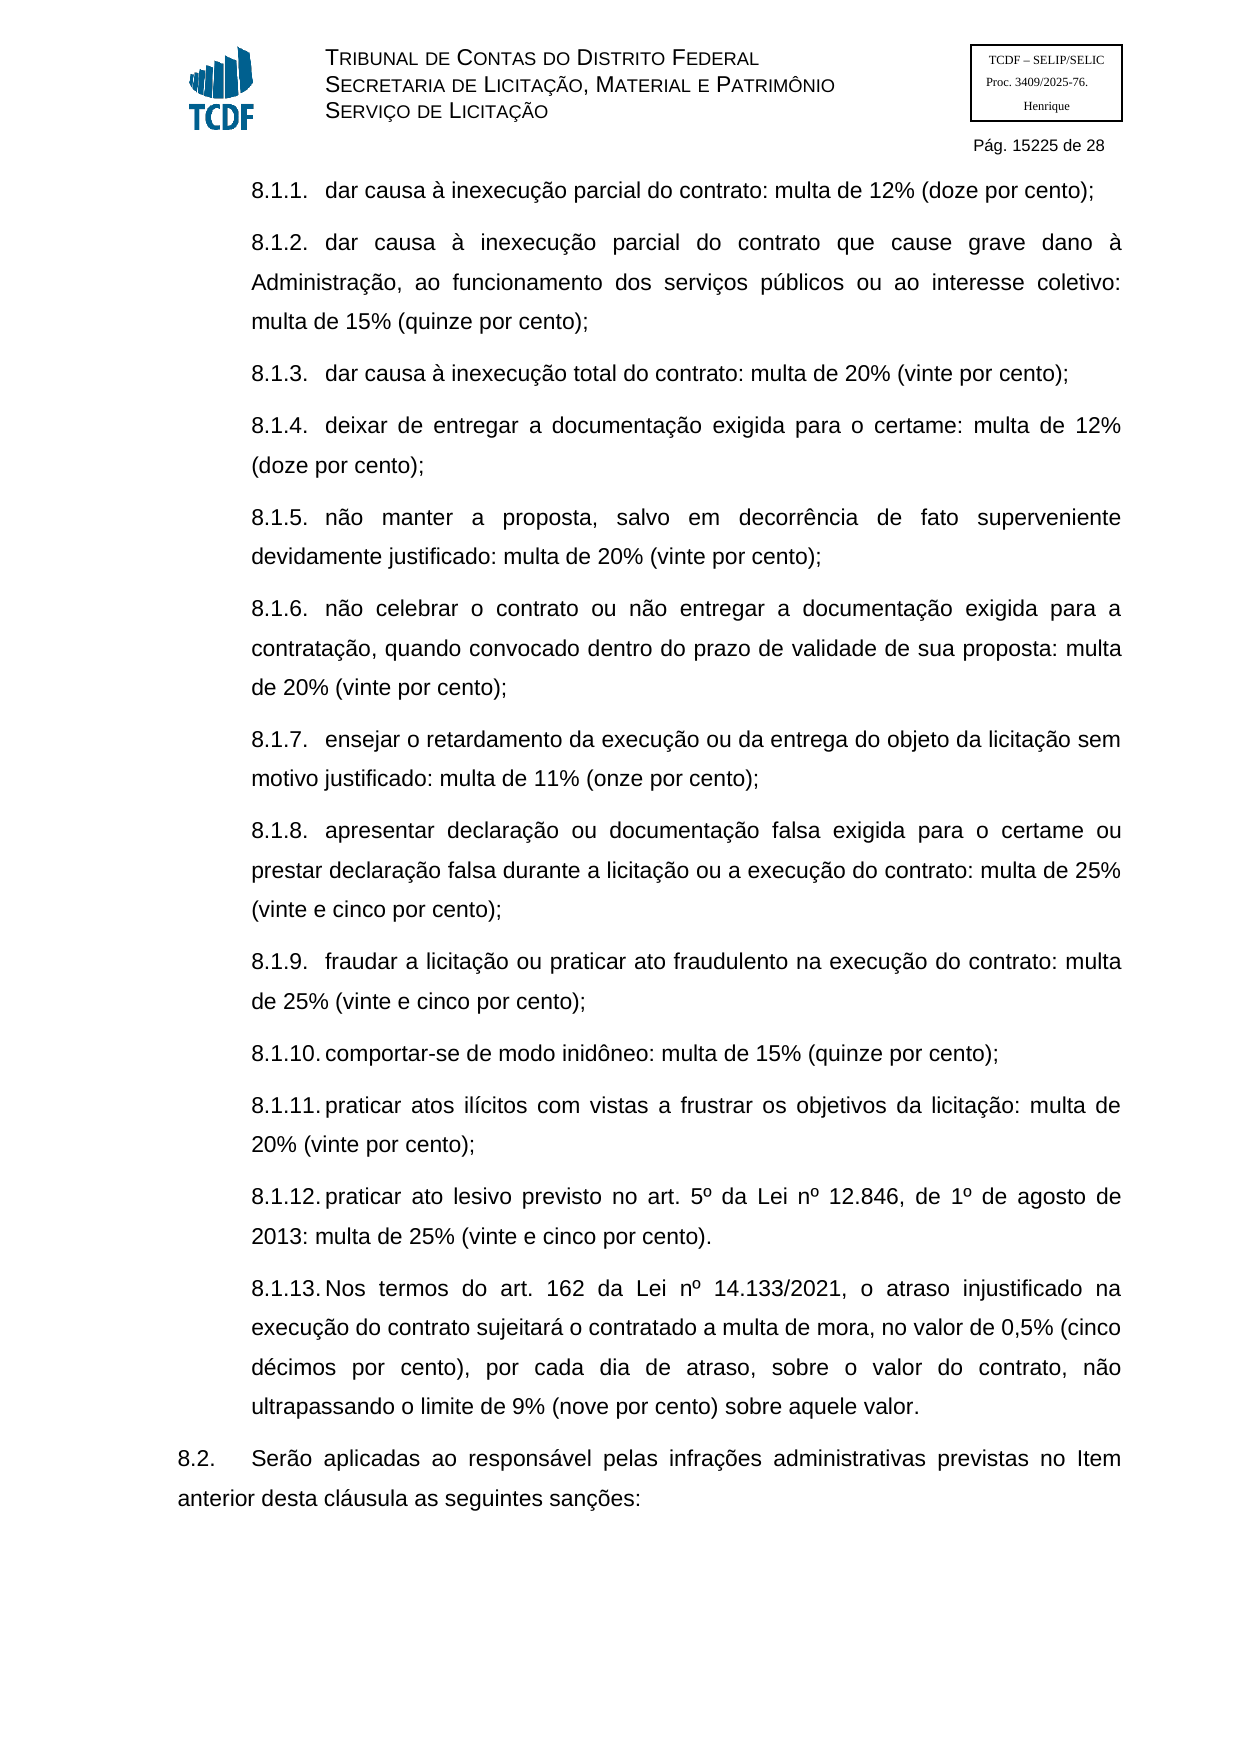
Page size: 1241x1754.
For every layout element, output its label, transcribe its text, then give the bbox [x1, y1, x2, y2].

text 8.1.13. Nos termos do art. 162 da Lei nº 14.133/2021, o atraso injustificado na execução do contrato sujeitará o contratado a multa de mora, no valor de 0,5% (cinco décimos por cento), por cada dia de atraso, sobre o valor do contrato, não ultrapassando o limite de 9% (nove por cento) sobre aquele valor. [251, 1275, 1122, 1419]
text 8.1.11. praticar atos ilícitos com vistas a frustrar os objetivos da licitação: multa de 20% (vinte por cento); [251, 1092, 1122, 1158]
text 8.1.2. dar causa à inexecução parcial do contrato que cause grave dano à Administração, ao funcionamento dos serviços públicos ou ao interesse coletivo: multa de 15% (quinze por cento); [251, 229, 1122, 334]
text 8.1.12. praticar ato lesivo previsto no art. 5º da Lei nº 12.846, de 1º de agosto de 2013: multa de 25% (vinte e cinco por cento). [251, 1183, 1122, 1249]
text 8.2. Serão aplicadas ao responsável pelas infrações administrativas previstas no Item anterior desta cláusula as seguintes sanções: [177, 1445, 1122, 1511]
picture [177, 44, 265, 132]
text 8.1.7. ensejar o retardamento da execução ou da entrega do objeto da licitação sem motivo justificado: multa de 11% (onze por cento); [251, 726, 1122, 792]
text 8.1.4. deixar de entregar a documentação exigida para o certame: multa de 12% (doze por cento); [251, 412, 1122, 478]
text 8.1.9. fraudar a licitação ou praticar ato fraudulento na execução do contrato: multa de 25% (vinte e cinco por cento); [251, 948, 1122, 1014]
text 8.1.5. não manter a proposta, salvo em decorrência de fato superveniente devidamente justificado: multa de 20% (vinte por cento); [251, 503, 1122, 569]
text 8.1.3. dar causa à inexecução total do contrato: multa de 20% (vinte por cento); [251, 360, 1122, 386]
text 8.1.10. comportar-se de modo inidôneo: multa de 15% (quinze por cento); [251, 1040, 1122, 1066]
text 8.1.1. dar causa à inexecução parcial do contrato: multa de 12% (doze por cento); [251, 177, 1122, 203]
text 8.1.8. apresentar declaração ou documentação falsa exigida para o certame ou prestar declaração falsa durante a licitação ou a execução do contrato: multa de 25% (vinte e cinco por cento); [251, 817, 1122, 923]
text 8.1.6. não celebrar o contrato ou não entregar a documentação exigida para a contratação, quando convocado dentro do prazo de validade de sua proposta: multa de 20% (vinte por cento); [251, 595, 1122, 700]
